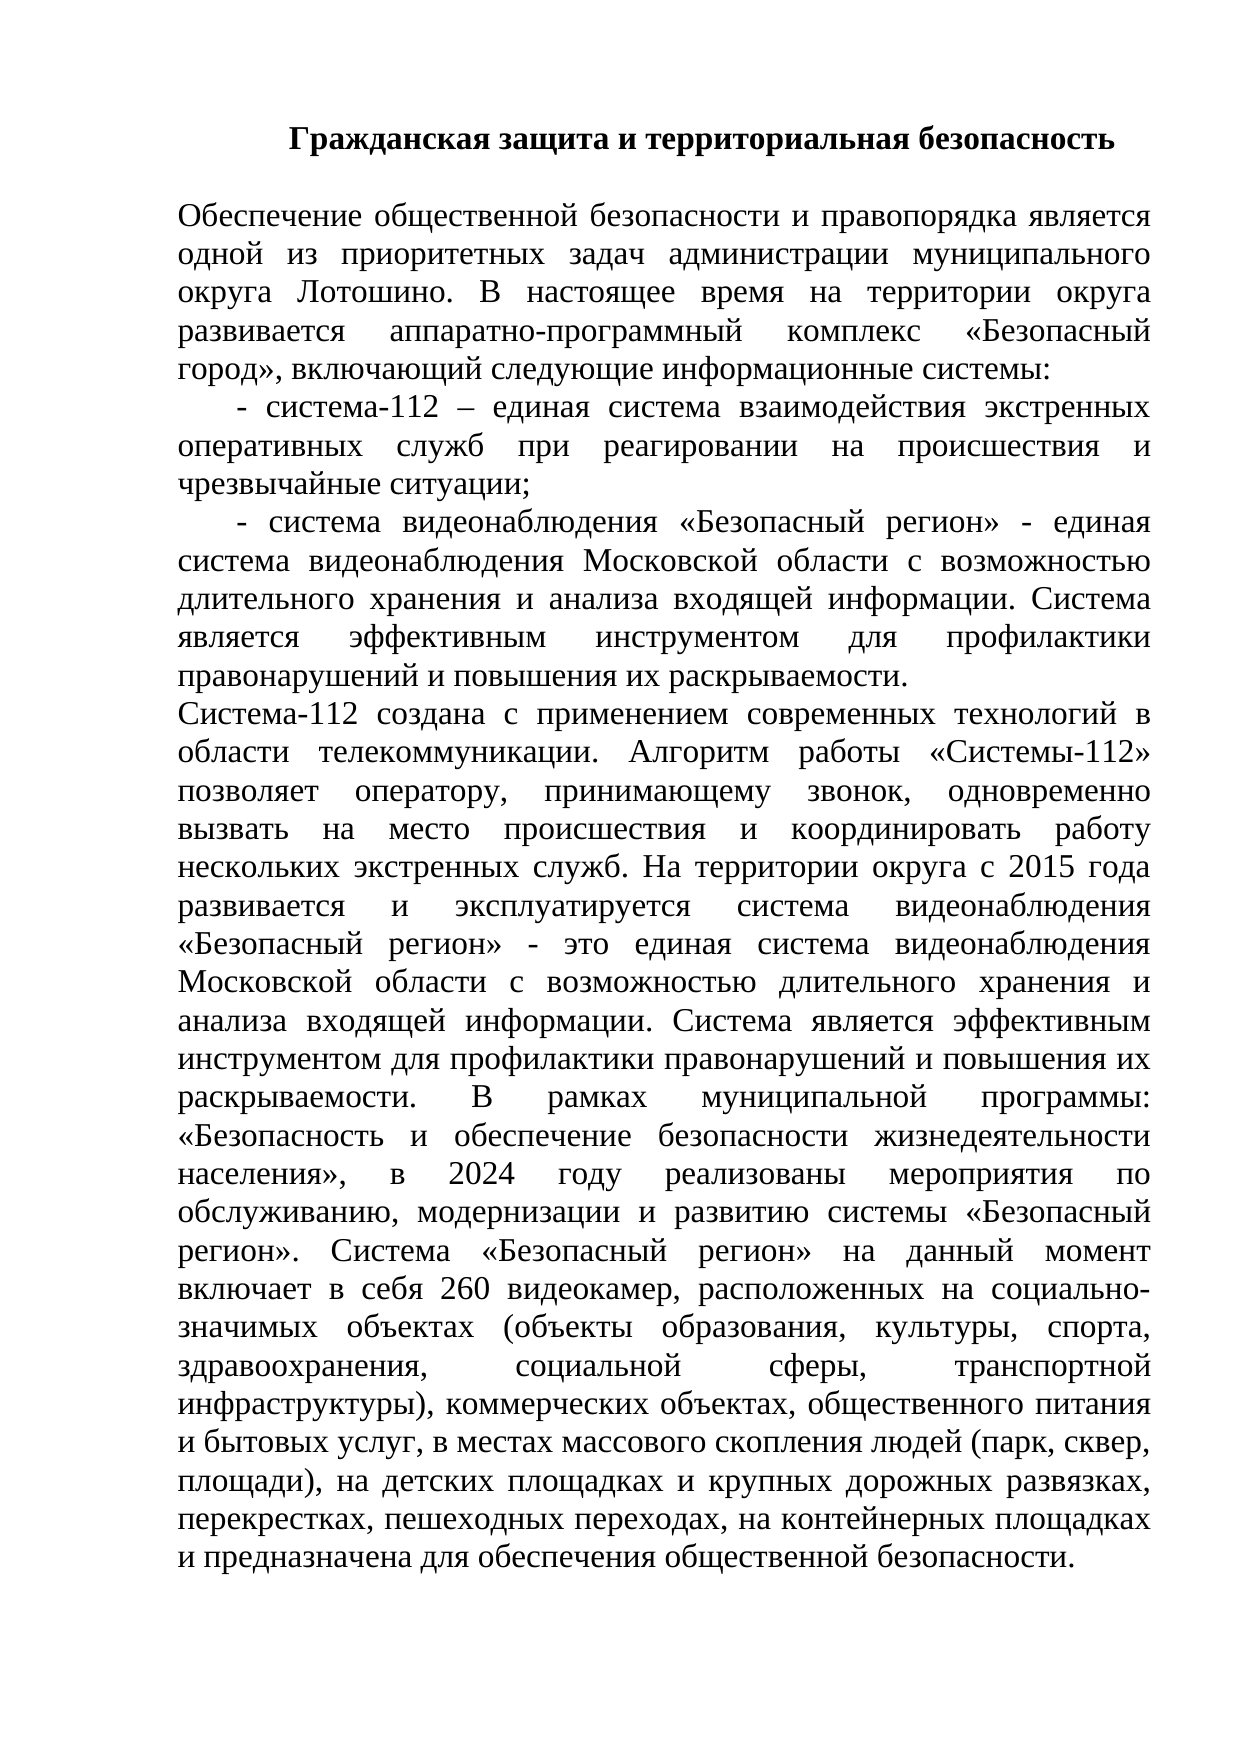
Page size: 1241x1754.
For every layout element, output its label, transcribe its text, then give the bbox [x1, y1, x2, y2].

text Система-112 создана с применением современных технологий в области телекоммуникации. Алгоритм работы «Системы-112» позволяет оператору, принимающему звонок, одновременно вызвать на место происшествия и координировать работу нескольких экстренных служб. На территории округа с 2015 года развивается и эксплуатируется система видеонаблюдения «Безопасный регион» - это единая система видеонаблюдения Московской области с возможностью длительного хранения и анализа входящей информации. Система является эффективным инструментом для профилактики правонарушений и повышения их раскрываемости. В рамках муниципальной программы: «Безопасность и обеспечение безопасности жизнедеятельности населения», в 2024 году реализованы мероприятия по обслуживанию, модернизации и развитию системы «Безопасный регион». Система «Безопасный регион» на данный момент включает в себя 260 видеокамер, расположенных на социально-значимых объектах (объекты образования, культуры, спорта, здравоохранения, социальной сферы, транспортной инфраструктуры), коммерческих объектах, общественного питания и бытовых услуг, в местах массового скопления людей (парк, сквер, площади), на детских площадках и крупных дорожных развязках, перекрестках, пешеходных переходах, на контейнерных площадках и предназначена для обеспечения общественной безопасности. [177, 693, 1152, 1575]
text Обеспечение общественной безопасности и правопорядка является одной из приоритетных задач администрации муниципального округа Лотошино. В настоящее время на территории округа развивается аппаратно-программный комплекс «Безопасный город», включающий следующие информационные системы: [177, 195, 1152, 386]
text Гражданская защита и территориальная безопасность [177, 118, 1152, 156]
text - система-112 – единая система взаимодействия экстренных оперативных служб при реагировании на происшествия и чрезвычайные ситуации; [177, 386, 1152, 501]
text - система видеонаблюдения «Безопасный регион» - единая система видеонаблюдения Московской области с возможностью длительного хранения и анализа входящей информации. Система является эффективным инструментом для профилактики правонарушений и повышения их раскрываемости. [177, 501, 1152, 693]
